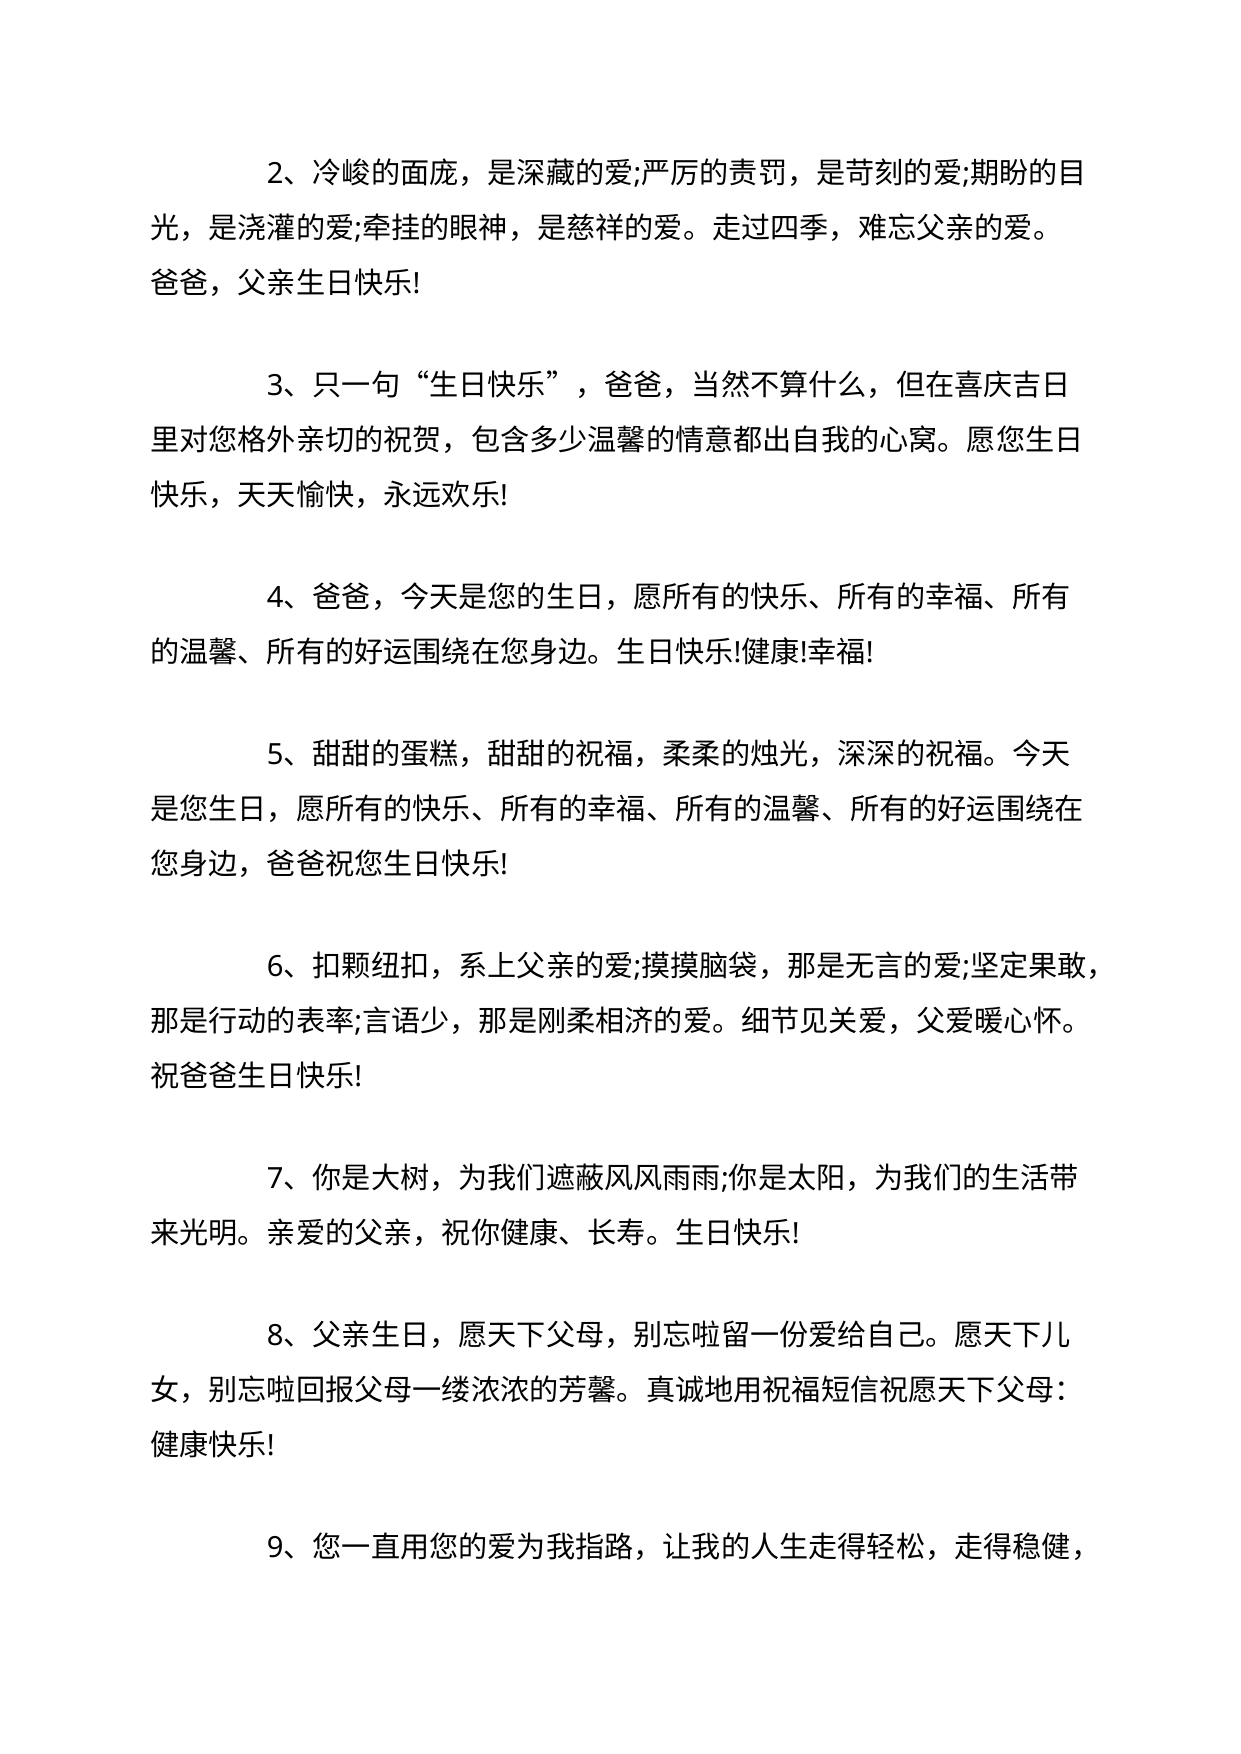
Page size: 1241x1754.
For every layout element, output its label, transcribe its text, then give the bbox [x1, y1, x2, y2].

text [150, 1523, 1090, 1566]
text 7、你是大树，为我们遮蔽风风雨雨;你是太阳，为我们的生活带来光明。亲爱的父亲，祝你健康、长寿。生日快乐! [150, 1155, 1090, 1252]
text 6、扣颗纽扣，系上父亲的爱;摸摸脑袋，那是无言的爱;坚定果敢，那是行动的表率;言语少，那是刚柔相济的爱。细节见关爱，父爱暖心怀。祝爸爸生日快乐! [150, 943, 1090, 1095]
text 8、父亲生日，愿天下父母，别忘啦留一份爱给自己。愿天下儿女，别忘啦回报父母一缕浓浓的芳馨。真诚地用祝福短信祝愿天下父母：健康快乐! [150, 1312, 1090, 1464]
text 3、只一句“生日快乐”，爸爸，当然不算什么，但在喜庆吉日里对您格外亲切的祝贺，包含多少温馨的情意都出自我的心窝。愿您生日快乐，天天愉快，永远欢乐! [150, 362, 1090, 514]
text 5、甜甜的蛋糕，甜甜的祝福，柔柔的烛光，深深的祝福。今天是您生日，愿所有的快乐、所有的幸福、所有的温馨、所有的好运围绕在您身边，爸爸祝您生日快乐! [150, 731, 1090, 883]
text 2、冷峻的面庞，是深藏的爱;严厉的责罚，是苛刻的爱;期盼的目光，是浇灌的爱;牵挂的眼神，是慈祥的爱。走过四季，难忘父亲的爱。爸爸，父亲生日快乐! [150, 150, 1090, 302]
text 4、爸爸，今天是您的生日，愿所有的快乐、所有的幸福、所有的温馨、所有的好运围绕在您身边。生日快乐!健康!幸福! [150, 574, 1090, 671]
